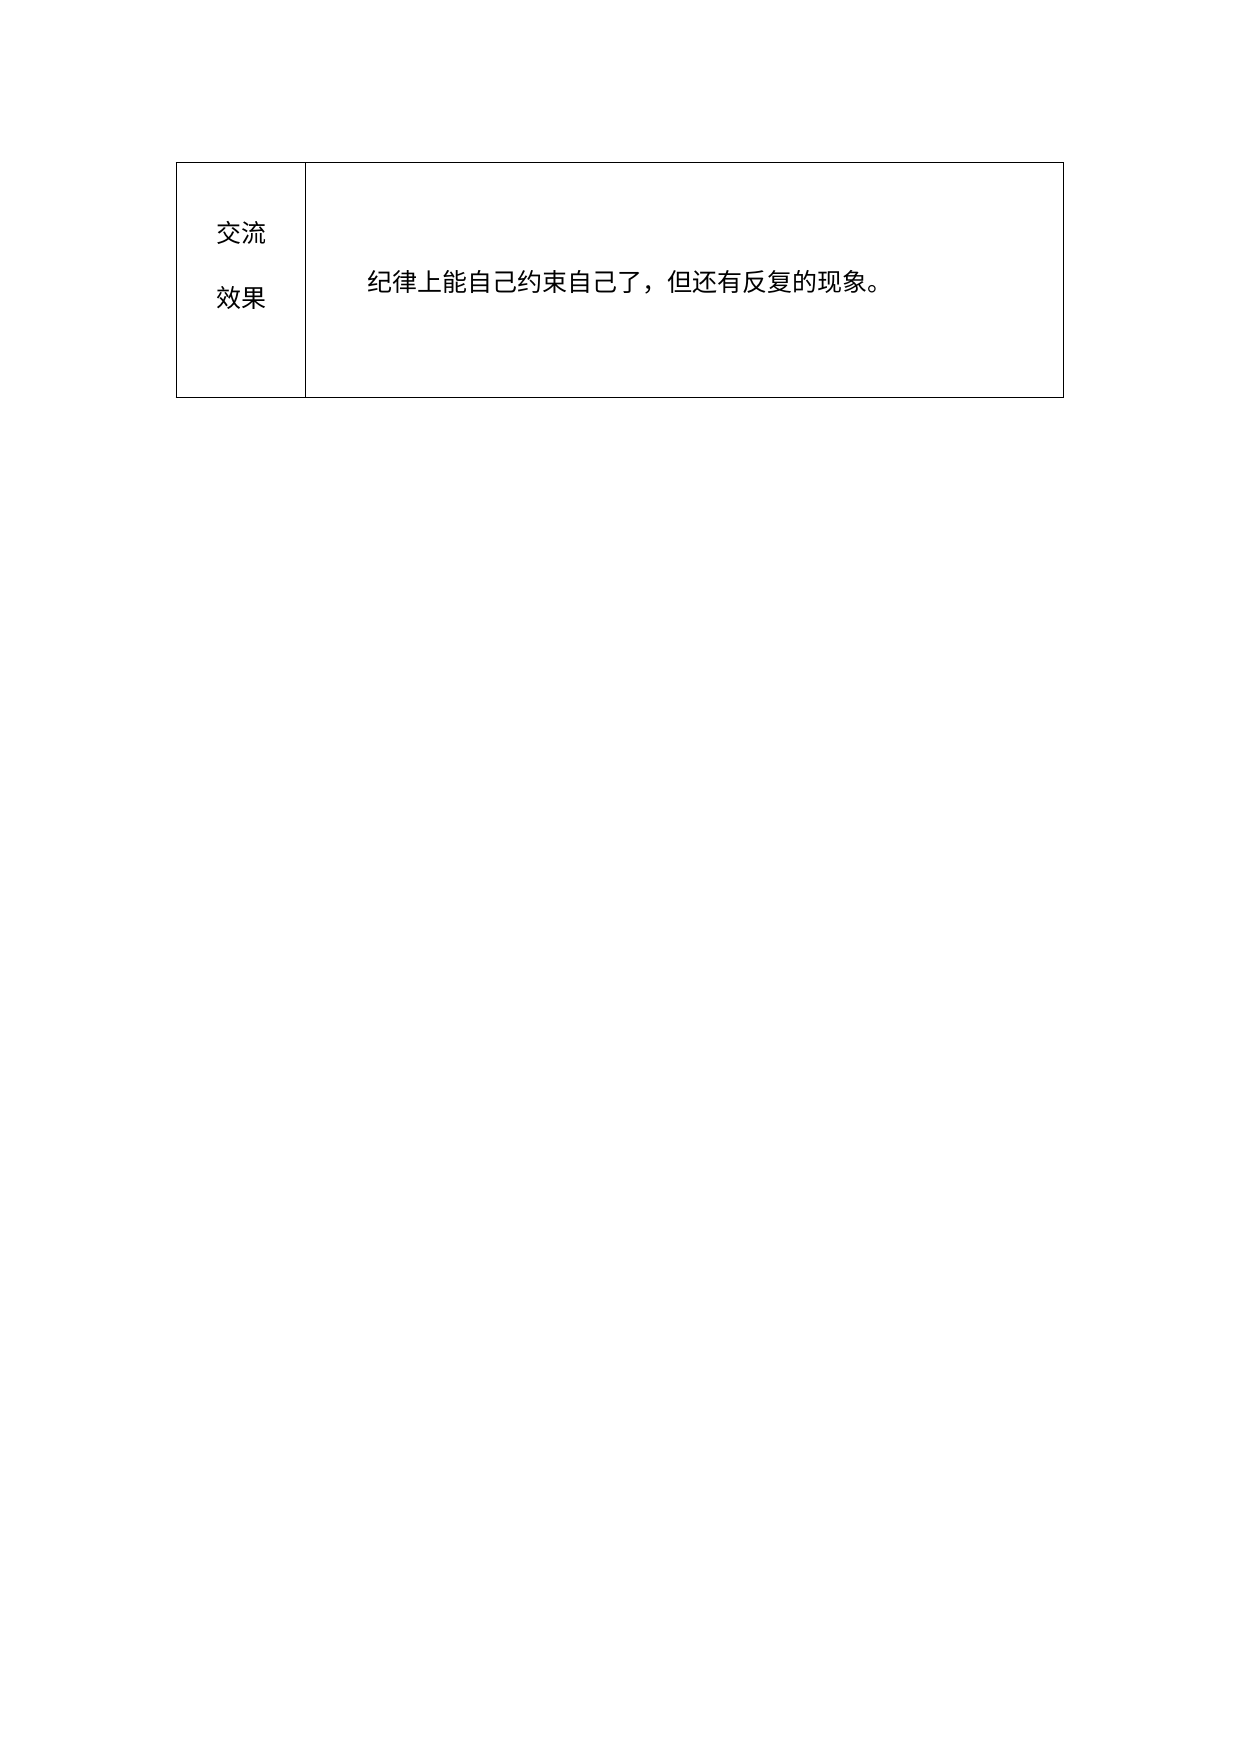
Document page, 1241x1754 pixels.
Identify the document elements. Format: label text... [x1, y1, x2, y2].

table_cell 纪律上能自己约束自己了，但还有反复的现象。 [306, 163, 1063, 397]
table_cell 交流 效果 [177, 163, 305, 397]
